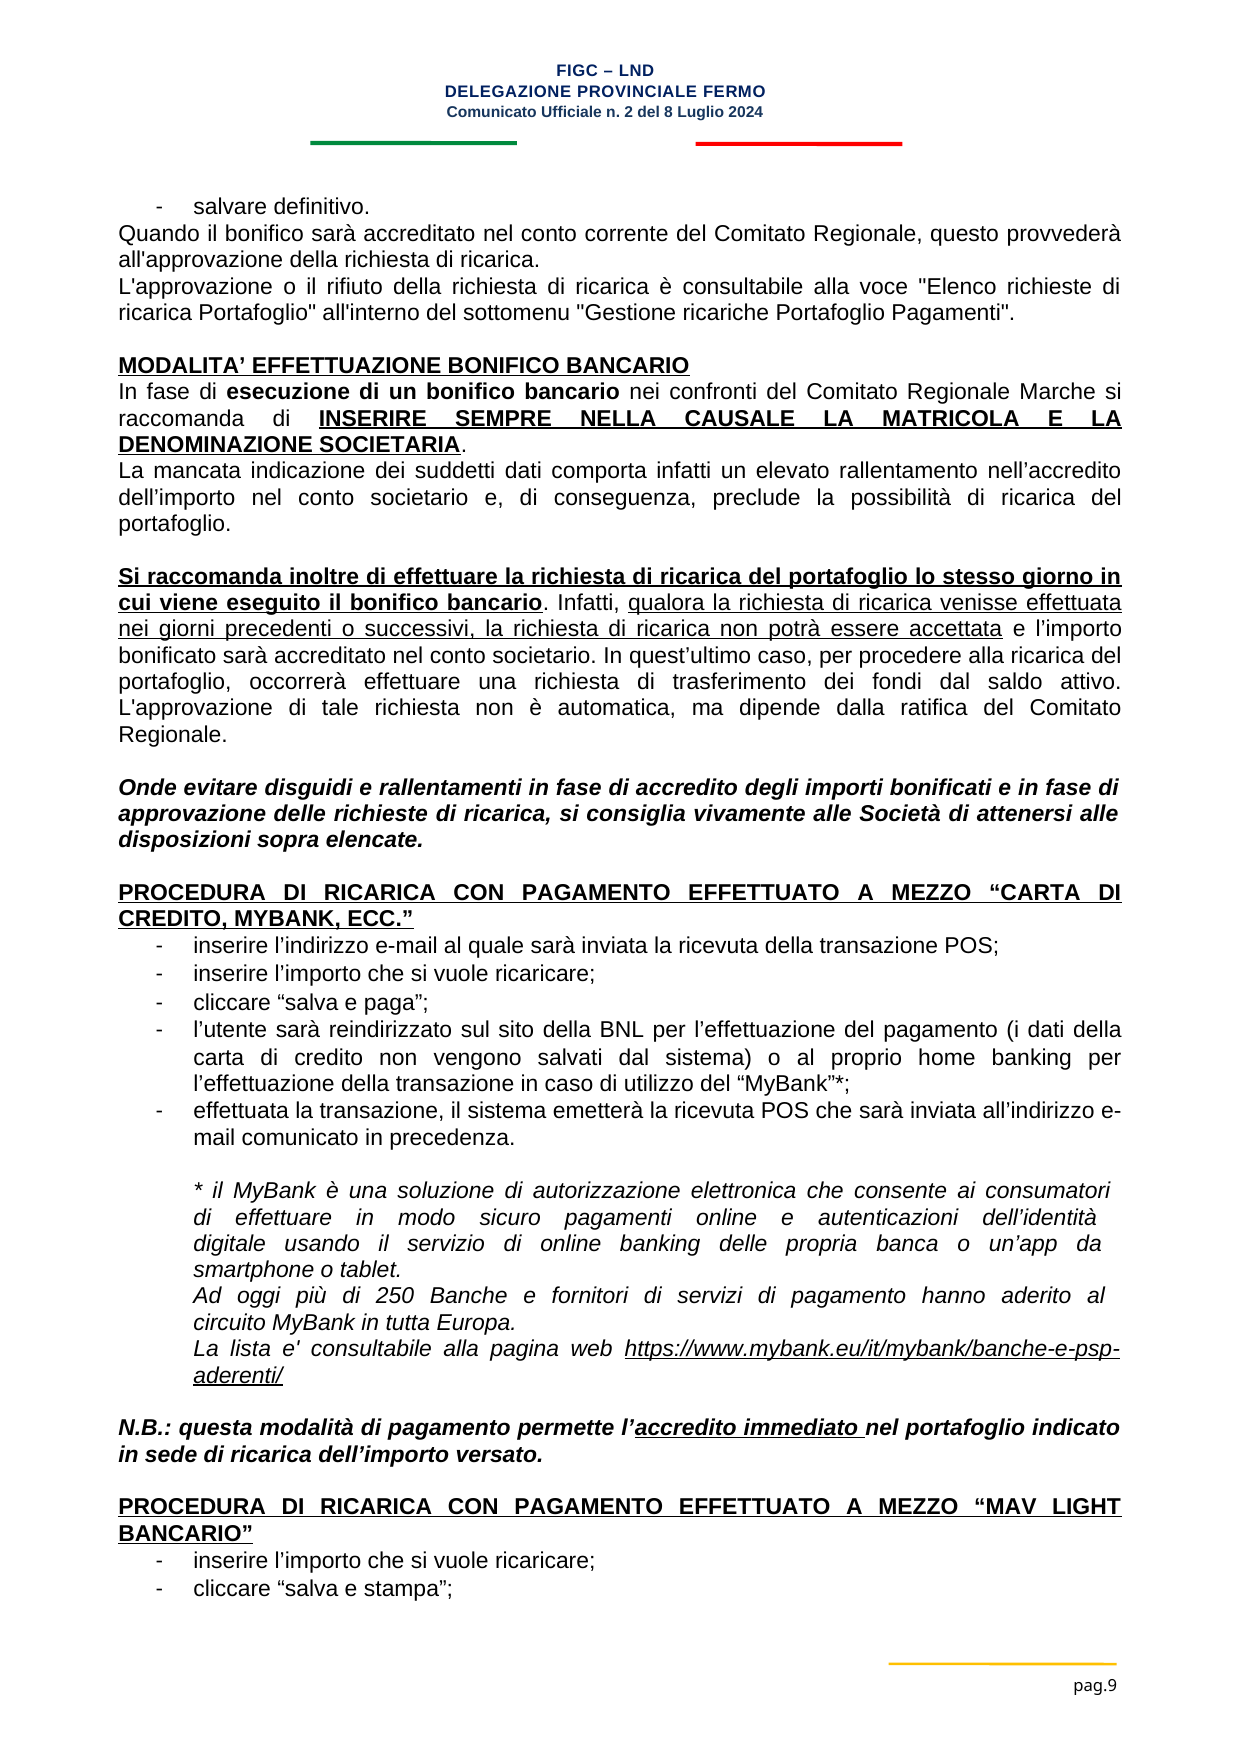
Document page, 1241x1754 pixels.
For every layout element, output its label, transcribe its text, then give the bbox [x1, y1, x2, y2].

list cliccare “salva e paga”; [156, 988, 1122, 1016]
list l’utente sarà reindirizzato sul sito della BNL per l’effettuazione del pagamento (i dati della carta di credito non vengono salvati dal sistema) o al proprio home banking per l’effettuazione della transazione in caso di utilizzo del “MyBank”*; [156, 1016, 1122, 1096]
list inserire l’importo che si vuole ricaricare; [156, 1546, 1122, 1574]
text Si raccomanda inoltre di effettuare la richiesta di ricarica del portafoglio lo stesso giorno in cui viene eseguito il bonifico bancario. Infatti, qualora la richiesta di ricarica venisse effettuata nei giorni precedenti o successivi, la richiesta di ricarica non potrà essere accettata e l’importo bonificato sarà accreditato nel conto societario. In quest’ultimo caso, per procedere alla ricarica del portafoglio, occorrerà effettuare una richiesta di trasferimento dei fondi dal saldo attivo. L'approvazione di tale richiesta non è automatica, ma dipende dalla ratifica del Comitato Regionale. [118, 587, 1122, 747]
list cliccare “salva e stampa”; [156, 1574, 1122, 1602]
text PROCEDURA DI RICARICA CON PAGAMENTO EFFETTUATO A MEZZO “MAV LIGHT BANCARIO” [118, 1517, 1122, 1546]
text Onde evitare disguidi e rallentamenti in fase di accredito degli importi bonificati e in fase di approvazione delle richieste di ricarica, si consiglia vivamente alle Società di attenersi alle disposizioni sopra elencate. [118, 773, 1122, 852]
text Quando il bonifico sarà accreditato nel conto corrente del Comitato Regionale, questo provvederà all'approvazione della richiesta di ricarica. [118, 220, 1122, 273]
text In fase di esecuzione di un bonifico bancario nei confronti del Comitato Regionale Marche si raccomanda di INSERIRE SEMPRE NELLA CAUSALE LA MATRICOLA E LA DENOMINAZIONE SOCIETARIA. [118, 378, 1122, 457]
list inserire l’indirizzo e-mail al quale sarà inviata la ricevuta della transazione POS; [156, 932, 1122, 959]
text L'approvazione o il rifiuto della richiesta di ricarica è consultabile alla voce "Elenco richieste di ricarica Portafoglio" all'interno del sottomenu "Gestione ricariche Portafoglio Pagamenti". [118, 273, 1122, 325]
text * il MyBank è una soluzione di autorizzazione elettronica che consente ai consumatori di effettuare in modo sicuro pagamenti online e autenticazioni dell’identità digitale usando il servizio di online banking delle propria banca o un’app da smartphone o tablet. [193, 1177, 1122, 1282]
list inserire l’importo che si vuole ricaricare; [156, 959, 1122, 988]
text PROCEDURA DI RICARICA CON PAGAMENTO EFFETTUATO A MEZZO “MAV LIGHT BANCARIO” [118, 1493, 1122, 1516]
list effettuata la transazione, il sistema emetterà la ricevuta POS che sarà inviata all’indirizzo e-mail comunicato in precedenza. [156, 1096, 1122, 1151]
text MODALITA’ EFFETTUAZIONE BONIFICO BANCARIO [118, 352, 1122, 378]
list salvare definitivo. [156, 192, 1122, 220]
text N.B.: questa modalità di pagamento permette l’accredito immediato nel portafoglio indicato in sede di ricarica dell’importo versato. [118, 1414, 1122, 1467]
text PROCEDURA DI RICARICA CON PAGAMENTO EFFETTUATO A MEZZO “CARTA DI CREDITO, MYBANK, ECC.” [118, 879, 1122, 902]
text Ad oggi più di 250 Banche e fornitori di servizi di pagamento hanno aderito al circuito MyBank in tutta Europa. [193, 1282, 1122, 1335]
text PROCEDURA DI RICARICA CON PAGAMENTO EFFETTUATO A MEZZO “CARTA DI CREDITO, MYBANK, ECC.” [118, 903, 1122, 932]
text La lista e' consultabile alla pagina web https://www.mybank.eu/it/mybank/banche-e-psp-aderenti/ [193, 1335, 1122, 1388]
text La mancata indicazione dei suddetti dati comporta infatti un elevato rallentamento nell’accredito dell’importo nel conto societario e, di conseguenza, preclude la possibilità di ricarica del portafoglio. [118, 457, 1122, 536]
